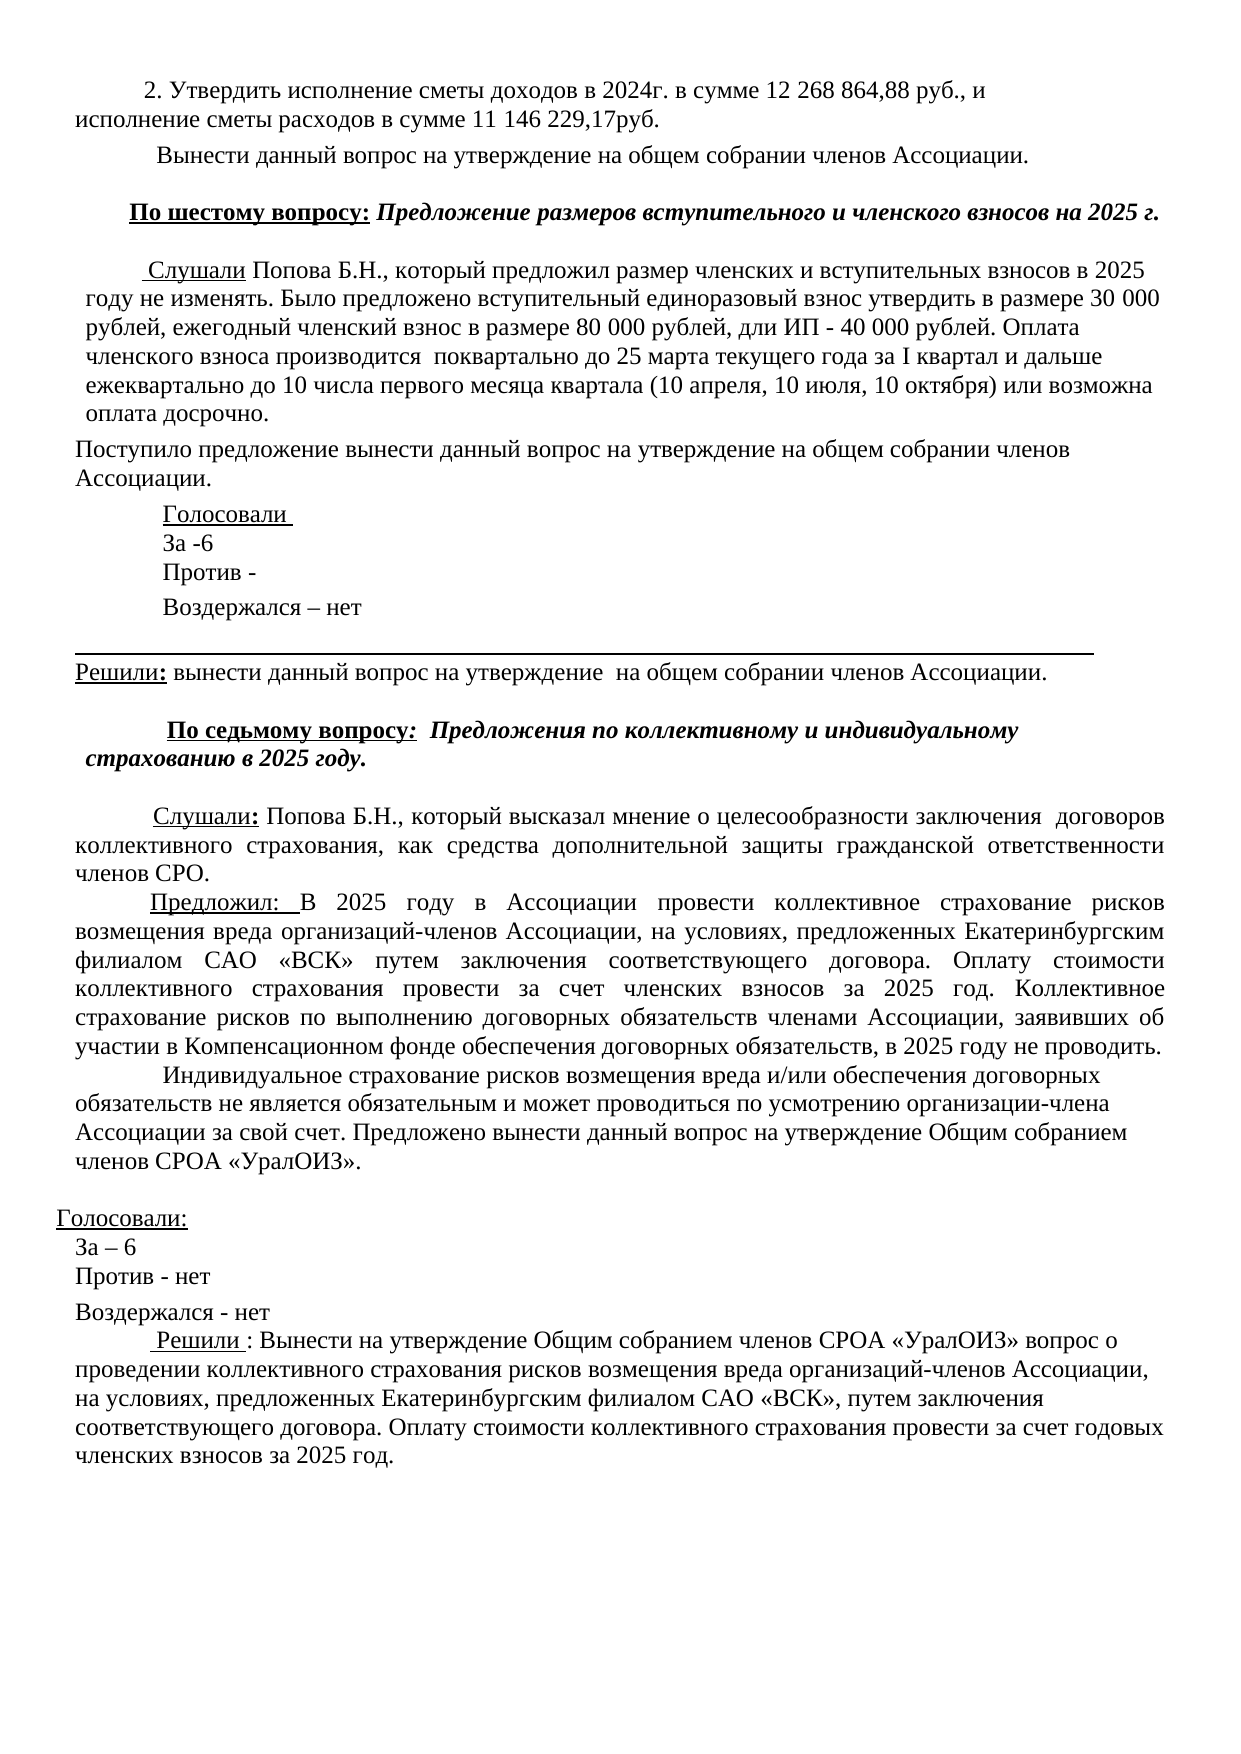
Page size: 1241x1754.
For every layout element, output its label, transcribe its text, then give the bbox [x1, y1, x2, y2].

text За -6 [75, 528, 1165, 557]
text Вынести данный вопрос на утверждение на общем собрании членов Ассоциации. [75, 140, 1095, 168]
text По шестому вопросу: Предложение размеров вступительного и членского взносов на 2025 г. [85, 197, 1165, 226]
text Индивидуальное страхование рисков возмещения вреда и/или обеспечения договорных обязательств не является обязательным и может проводиться по усмотрению организации-члена Ассоциации за свой счет. Предложено вынести данный вопрос на утверждение Общим собранием членов СРОА «УралОИЗ». [75, 1060, 1165, 1175]
text Воздержался - нет [75, 1297, 1095, 1326]
text Воздержался – нет [75, 592, 1095, 621]
text Решили: вынести данный вопрос на утверждение на общем собрании членов Ассоциации. [75, 628, 1095, 686]
text Решили : Вынести на утверждение Общим собранием членов СРОА «УралОИЗ» вопрос о проведении коллективного страхования рисков возмещения вреда организаций-членов Ассоциации, на условиях, предложенных Екатеринбургским филиалом САО «ВСК», путем заключения соответствующего договора. Оплату стоимости коллективного страхования провести за счет годовых членских взносов за 2025 год. [75, 1326, 1165, 1469]
text Слушали: Попова Б.Н., который высказал мнение о целесообразности заключения договоров коллективного страхования, как средства дополнительной защиты гражданской ответственности членов СРО. [75, 801, 1165, 887]
text По седьмому вопросу: Предложения по коллективному и индивидуальному страхованию в 2025 году. [85, 715, 1165, 772]
text Голосовали: [56, 1203, 1165, 1232]
text Слушали Попова Б.Н., который предложил размер членских и вступительных взносов в 2025 году не изменять. Было предложено вступительный единоразовый взнос утвердить в размере 30 000 рублей, ежегодный членский взнос в размере 80 000 рублей, дли ИП - 40 000 рублей. Оплата членского взноса производится поквартально до 25 марта текущего года за I квартал и дальше ежеквартально до 10 числа первого месяца квартала (10 апреля, 10 июля, 10 октября) или возможна оплата досрочно. [85, 255, 1165, 427]
text Голосовали [75, 499, 1095, 528]
text За – 6 [75, 1232, 1165, 1261]
text Против - [75, 557, 1165, 585]
text Предложил: В 2025 году в Ассоциации провести коллективное страхование рисков возмещения вреда организаций-членов Ассоциации, на условиях, предложенных Екатеринбургским филиалом САО «ВСК» путем заключения соответствующего договора. Оплату стоимости коллективного страхования провести за счет членских взносов за 2025 год. Коллективное страхование рисков по выполнению договорных обязательств членами Ассоциации, заявивших об участии в Компенсационном фонде обеспечения договорных обязательств, в 2025 году не проводить. [75, 887, 1165, 1060]
text Против - нет [75, 1261, 1165, 1290]
text Поступило предложение вынести данный вопрос на утверждение на общем собрании членов Ассоциации. [75, 434, 1095, 492]
text 2. Утвердить исполнение сметы доходов в 2024г. в сумме 12 268 864,88 руб., и исполнение сметы расходов в сумме 11 146 229,17руб. [75, 75, 1095, 132]
